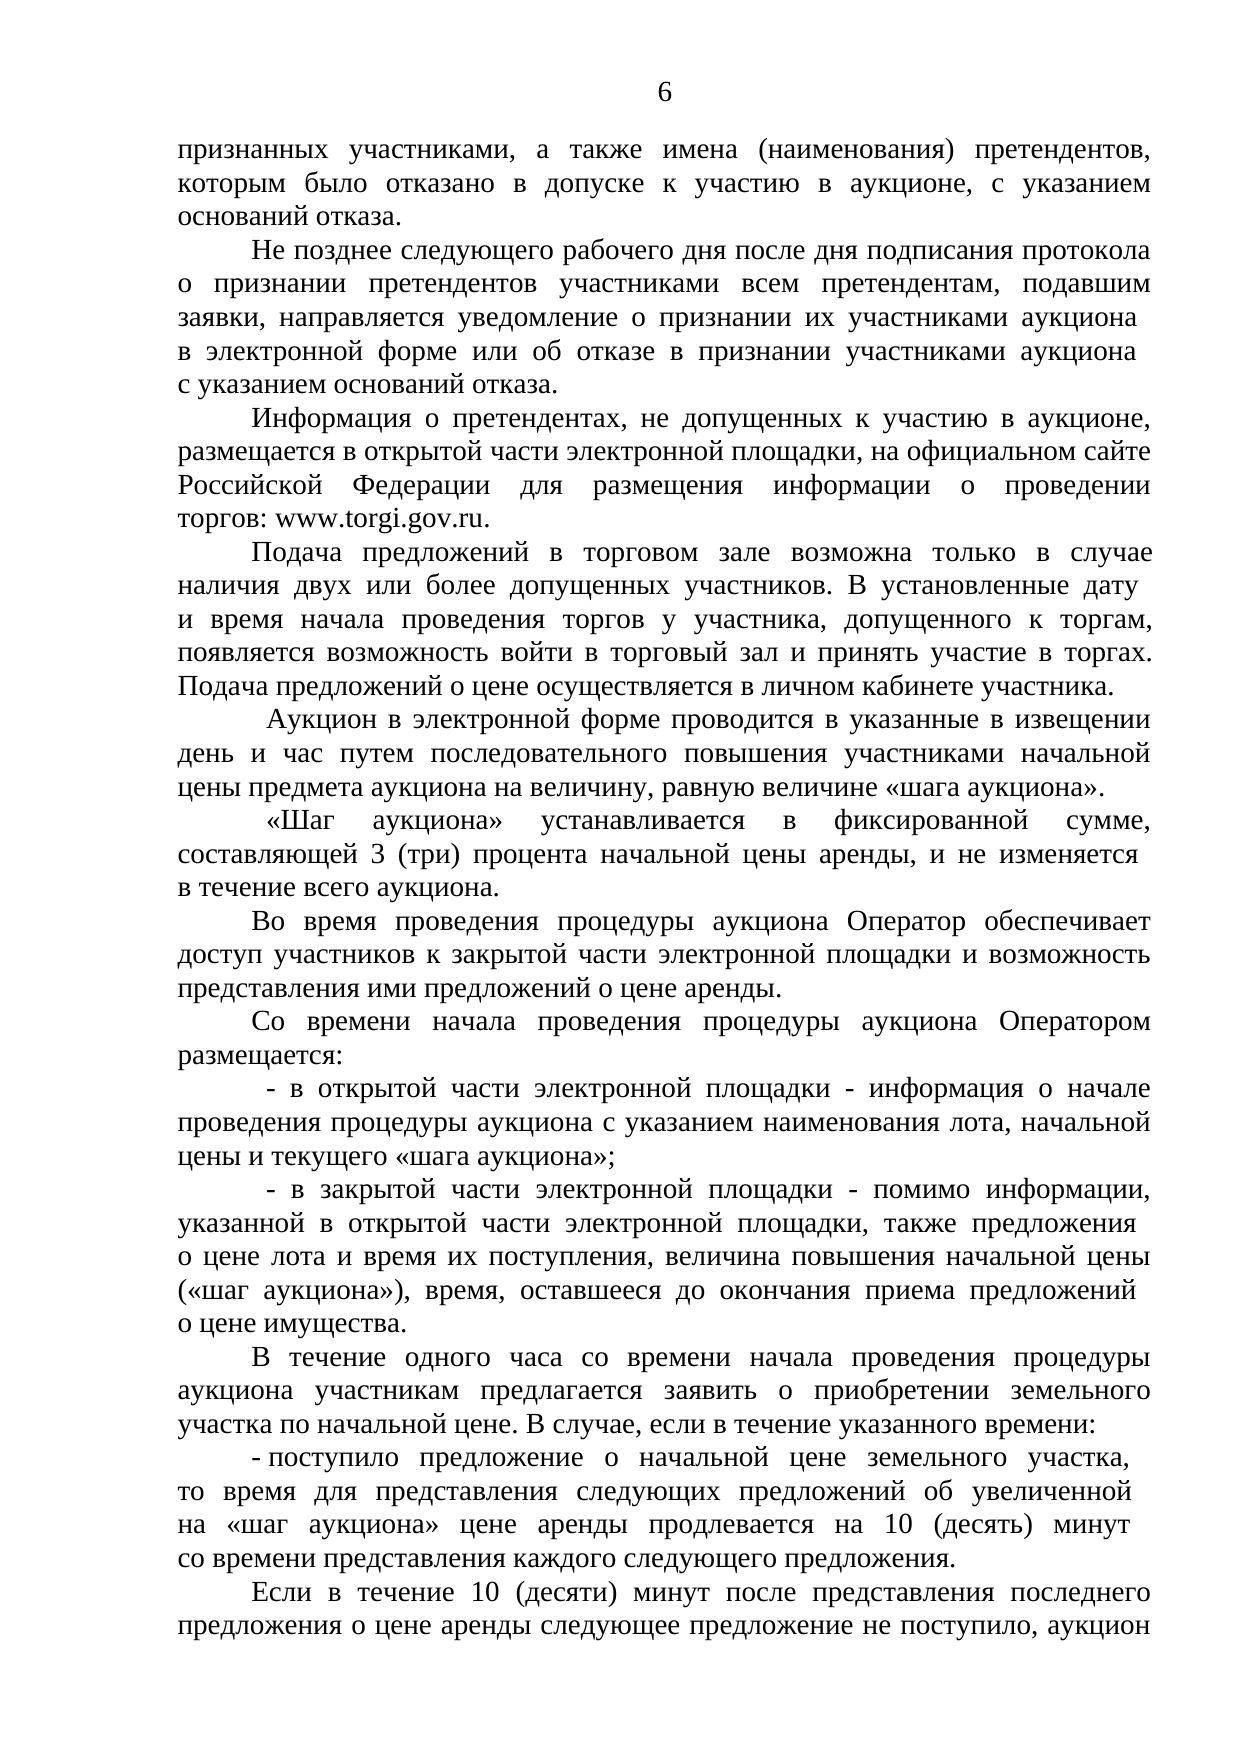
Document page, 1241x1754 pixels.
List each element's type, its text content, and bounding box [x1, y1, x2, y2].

text - в закрытой части электронной площадки - помимо информации, указанной в открытой части электронной площадки, также предложения о цене лота и время их поступления, величина повышения начальной цены («шаг аукциона»), время, оставшееся до окончания приема предложений о цене имущества. [177, 1171, 1152, 1339]
text Со времени начала проведения процедуры аукциона Оператором размещается: [177, 1003, 1152, 1071]
text Информация о претендентах, не допущенных к участию в аукционе, размещается в открытой части электронной площадки, на официальном сайте Российской Федерации для размещения информации о проведении торгов: www.torgi.gov.ru. [177, 400, 1152, 534]
text Во время проведения процедуры аукциона Оператор обеспечивает доступ участников к закрытой части электронной площадки и возможность представления ими предложений о цене аренды. [177, 903, 1152, 1003]
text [177, 1574, 1152, 1641]
text - поступило предложение о начальной цене земельного участка, то время для представления следующих предложений об увеличенной на «шаг аукциона» цене аренды продлевается на 10 (десять) минут со времени представления каждого следующего предложения. [177, 1439, 1152, 1574]
text В течение одного часа со времени начала проведения процедуры аукциона участникам предлагается заявить о приобретении земельного участка по начальной цене. В случае, если в течение указанного времени: [177, 1339, 1152, 1439]
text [177, 131, 1152, 232]
text Подача предложений в торговом зале возможна только в случае наличия двух или более допущенных участников. В установленные дату и время начала проведения торгов у участника, допущенного к торгам, появляется возможность войти в торговый зал и принять участие в торгах. Подача предложений о цене осуществляется в личном кабинете участника. [177, 534, 1154, 702]
text - в открытой части электронной площадки - информация о начале проведения процедуры аукциона с указанием наименования лота, начальной цены и текущего «шага аукциона»; [177, 1071, 1152, 1171]
text Не позднее следующего рабочего дня после дня подписания протокола о признании претендентов участниками всем претендентам, подавшим заявки, направляется уведомление о признании их участниками аукциона в электронной форме или об отказе в признании участниками аукциона с указанием оснований отказа. [177, 232, 1152, 400]
text «Шаг аукциона» устанавливается в фиксированной сумме, составляющей 3 (три) процента начальной цены аренды, и не изменяется в течение всего аукциона. [177, 802, 1152, 903]
text Аукцион в электронной форме проводится в указанные в извещении день и час путем последовательного повышения участниками начальной цены предмета аукциона на величину, равную величине «шага аукциона». [177, 702, 1152, 802]
